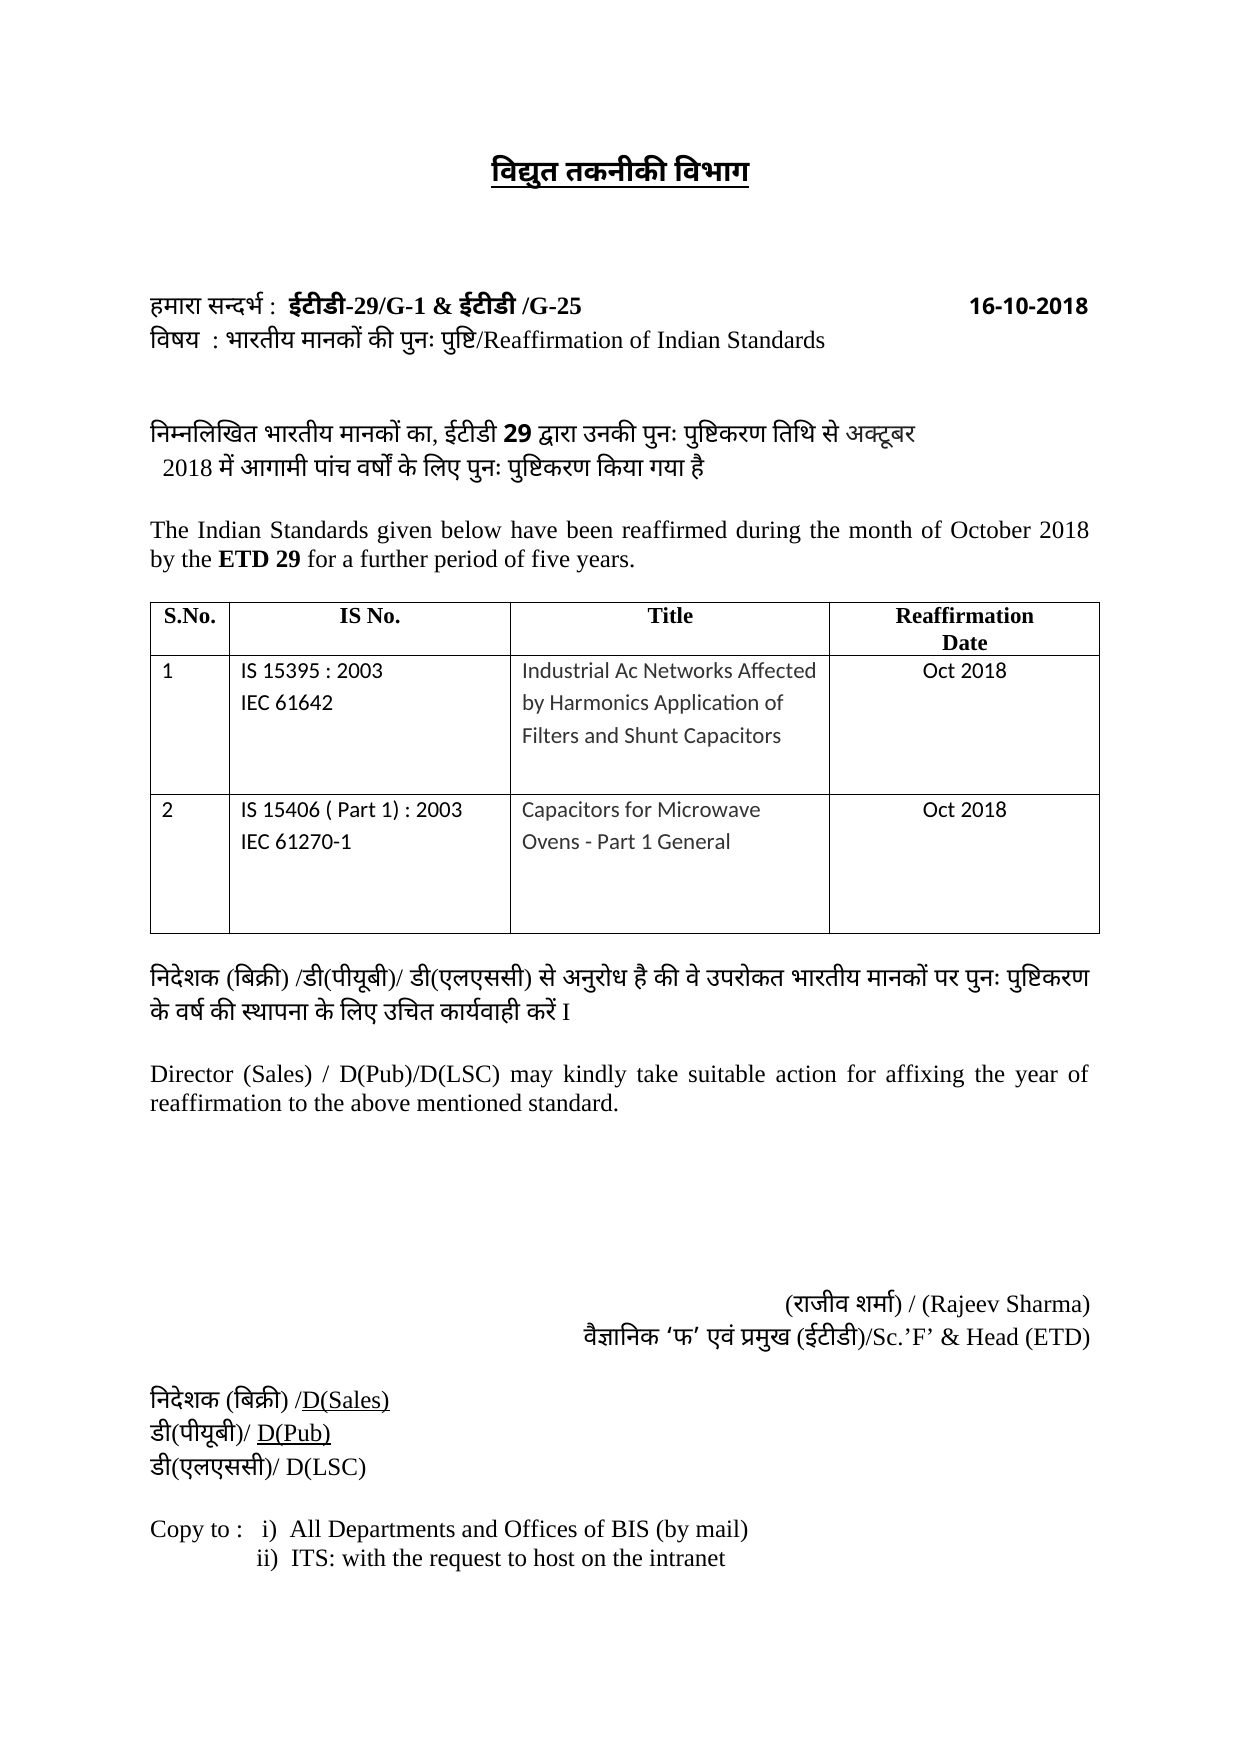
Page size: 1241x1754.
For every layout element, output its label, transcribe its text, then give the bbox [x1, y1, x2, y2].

table_cell IS 15406 ( Part 1) : 2003 IEC 61270-1 [230, 795, 510, 933]
text Director (Sales) / D(Pub)/D(LSC) may kindly take suitable action for affixing the year of reaffirmation to the above mentioned standard. [150, 1059, 1090, 1116]
table_cell Industrial Ac Networks Affected by Harmonics Application of Filters and Shunt Capacitors [511, 656, 829, 794]
table_cell IS 15395 : 2003 IEC 61642 [230, 656, 510, 794]
text The Indian Standards given below have been reaffirmed during the month of October 2018 by the ETD 29 for a further period of five years. [150, 515, 1090, 573]
table_cell Capacitors for Microwave Ovens - Part 1 General [511, 795, 829, 933]
table_cell 1 [151, 656, 229, 794]
text निम्नलिखित भारतीय मानकों का, ईटीडी 29 द्वारा उनकी पुनः पुष्टिकरण तिथि से अक्टूबर [150, 416, 1090, 453]
table_cell 2 [151, 795, 229, 933]
text (राजीव शर्मा) / (Rajeev Sharma) [150, 1289, 1090, 1322]
table_cell Oct 2018 [830, 656, 1099, 794]
text ii) ITS: with the request to host on the intranet [150, 1543, 1090, 1572]
table_header S.No. [151, 603, 229, 655]
text निदेशक (बिक्री) /D(Sales) [150, 1385, 1090, 1418]
table_header Reaffirmation Date [830, 603, 1099, 655]
table_cell Oct 2018 [830, 795, 1099, 933]
text विद्युत तकनीकी विभाग [150, 155, 1090, 193]
text 2018 में आगामी पांच वर्षों के लिए पुनः पुष्टिकरण किया गया है [150, 453, 1090, 487]
table_header IS No. [230, 603, 510, 655]
text निदेशक (बिक्री) /डी(पीयूबी)/ डी(एलएससी) से अनुरोध है की वे उपरोकत भारतीय मानकों पर पुनः पुष्टिकरण के वर्ष की स्थापना के लिए उचित कार्यवाही करें I [150, 963, 1090, 1030]
text हमारा सन्दर्भ : ईटीडी-29/G-1 & ईटीडी /G-25 16-10-2018 [150, 290, 1090, 325]
table_header Title [511, 603, 829, 655]
text डी(पीयूबी)/ D(Pub) [150, 1418, 1090, 1452]
text विषय : भारतीय मानकों की पुनः पुष्टि/Reaffirmation of Indian Standards [150, 325, 1090, 358]
text Copy to : i) All Departments and Offices of BIS (by mail) [150, 1514, 1090, 1543]
text वैज्ञानिक ‘फ’ एवं प्रमुख (ईटीडी)/Sc.’F’ & Head (ETD) [150, 1322, 1090, 1356]
text डी(एलएससी)/ D(LSC) [150, 1452, 1090, 1485]
